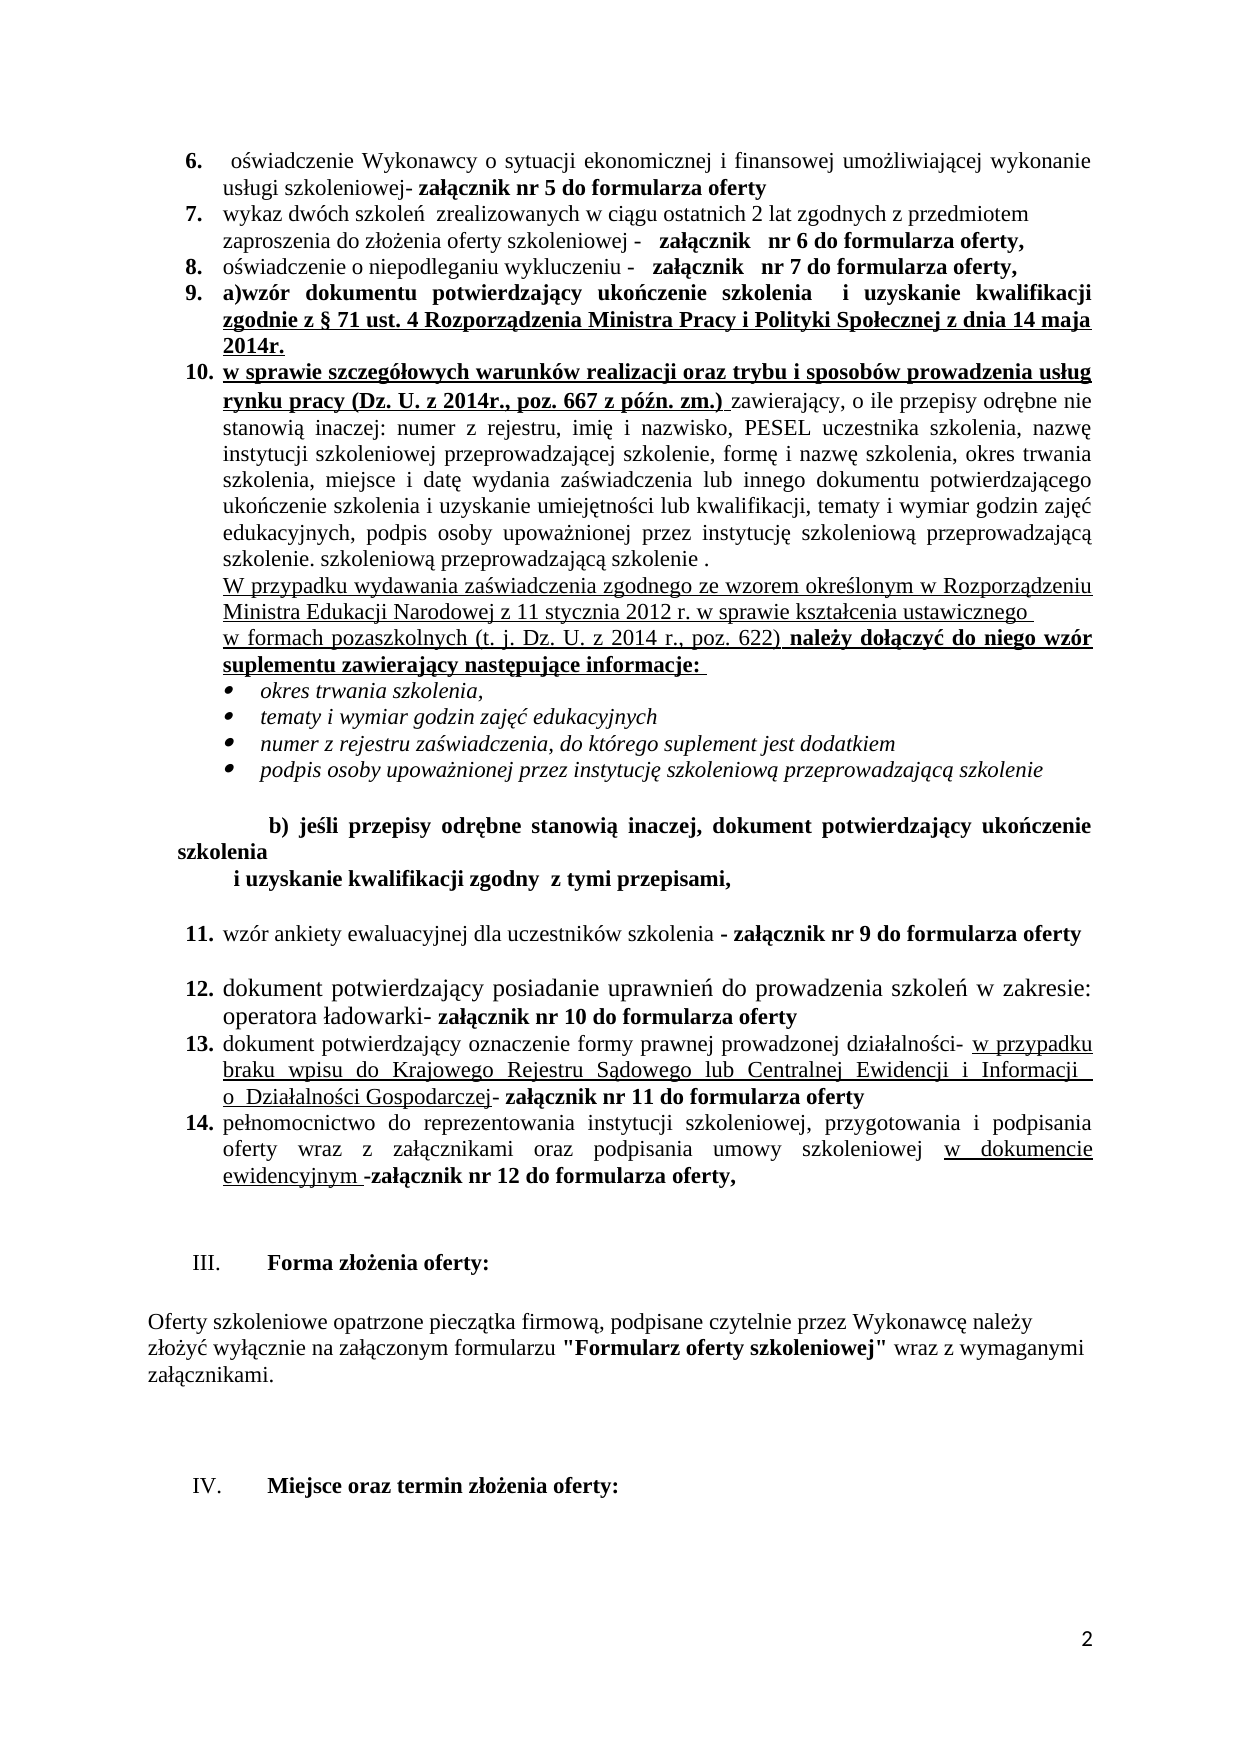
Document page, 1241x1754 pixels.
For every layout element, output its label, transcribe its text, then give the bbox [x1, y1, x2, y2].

list w sprawie szczegółowych warunków realizacji oraz trybu i sposobów prowadzenia usług rynku pracy (Dz. U. z 2014r., poz. 667 z późn. zm.) zawierający, o ile przepisy odrębne nie stanowią inaczej: numer z rejestru, imię i nazwisko, PESEL uczestnika szkolenia, nazwę instytucji szkoleniowej przeprowadzającej szkolenie, formę i nazwę szkolenia, okres trwania szkolenia, miejsce i datę wydania zaświadczenia lub innego dokumentu potwierdzającego ukończenie szkolenia i uzyskanie umiejętności lub kwalifikacji, tematy i wymiar godzin zajęć edukacyjnych, podpis osoby upoważnionej przez instytucję szkoleniową przeprowadzającą szkolenie. szkoleniową przeprowadzającą szkolenie . [185, 358, 1093, 572]
list oświadczenie o niepodleganiu wykluczeniu - załącznik nr 7 do formularza oferty, [185, 253, 1093, 279]
list pełnomocnictwo do reprezentowania instytucji szkoleniowej, przygotowania i podpisania oferty wraz z załącznikami oraz podpisania umowy szkoleniowej w dokumencie ewidencyjnym -załącznik nr 12 do formularza oferty, [185, 1109, 1093, 1188]
list wykaz dwóch szkoleń zrealizowanych w ciągu ostatnich 2 lat zgodnych z przedmiotem zaproszenia do złożenia oferty szkoleniowej - załącznik nr 6 do formularza oferty, [185, 200, 1093, 253]
list Miejsce oraz termin złożenia oferty: [192, 1472, 1093, 1498]
text b) jeśli przepisy odrębne stanowią inaczej, dokument potwierdzający ukończenie szkolenia [148, 812, 1093, 865]
list a)wzór dokumentu potwierdzający ukończenie szkolenia i uzyskanie kwalifikacji zgodnie z § 71 ust. 4 Rozporządzenia Ministra Pracy i Polityki Społecznej z dnia 14 maja 2014r. [185, 279, 1093, 358]
text i uzyskanie kwalifikacji zgodny z tymi przepisami, [148, 865, 1093, 891]
list okres trwania szkolenia, [223, 677, 1093, 703]
list dokument potwierdzający oznaczenie formy prawnej prowadzonej działalności- w przypadku braku wpisu do Krajowego Rejestru Sądowego lub Centralnej Ewidencji i Informacji o Działalności Gospodarczej- załącznik nr 11 do formularza oferty [185, 1030, 1093, 1109]
list podpis osoby upoważnionej przez instytucję szkoleniową przeprowadzającą szkolenie [223, 757, 1093, 783]
list wzór ankiety ewaluacyjnej dla uczestników szkolenia - załącznik nr 9 do formularza oferty [185, 920, 1093, 946]
text W przypadku wydawania zaświadczenia zgodnego ze wzorem określonym w Rozporządzeniu Ministra Edukacji Narodowej z 11 stycznia 2012 r. w sprawie kształcenia ustawicznego [223, 572, 1093, 595]
text w formach pozaszkolnych (t. j. Dz. U. z 2014 r., poz. 622) należy dołączyć do niego wzór suplementu zawierający następujące informacje: [223, 624, 1093, 647]
text W przypadku wydawania zaświadczenia zgodnego ze wzorem określonym w Rozporządzeniu Ministra Edukacji Narodowej z 11 stycznia 2012 r. w sprawie kształcenia ustawicznego [223, 596, 1093, 624]
list Forma złożenia oferty: [192, 1249, 1093, 1275]
list oświadczenie Wykonawcy o sytuacji ekonomicznej i finansowej umożliwiającej wykonanie usługi szkoleniowej- załącznik nr 5 do formularza oferty [185, 148, 1093, 200]
text Oferty szkoleniowe opatrzone pieczątka firmową, podpisane czytelnie przez Wykonawcę należy złożyć wyłącznie na załączonym formularzu "Formularz oferty szkoleniowej" wraz z wymaganymi załącznikami. [148, 1308, 1093, 1387]
list dokument potwierdzający posiadanie uprawnień do prowadzenia szkoleń w zakresie: operatora ładowarki- załącznik nr 10 do formularza oferty [185, 973, 1093, 1030]
list tematy i wymiar godzin zajęć edukacyjnych [223, 703, 1093, 730]
text w formach pozaszkolnych (t. j. Dz. U. z 2014 r., poz. 622) należy dołączyć do niego wzór suplementu zawierający następujące informacje: [223, 648, 1093, 677]
list numer z rejestru zaświadczenia, do którego suplement jest dodatkiem [223, 730, 1093, 757]
